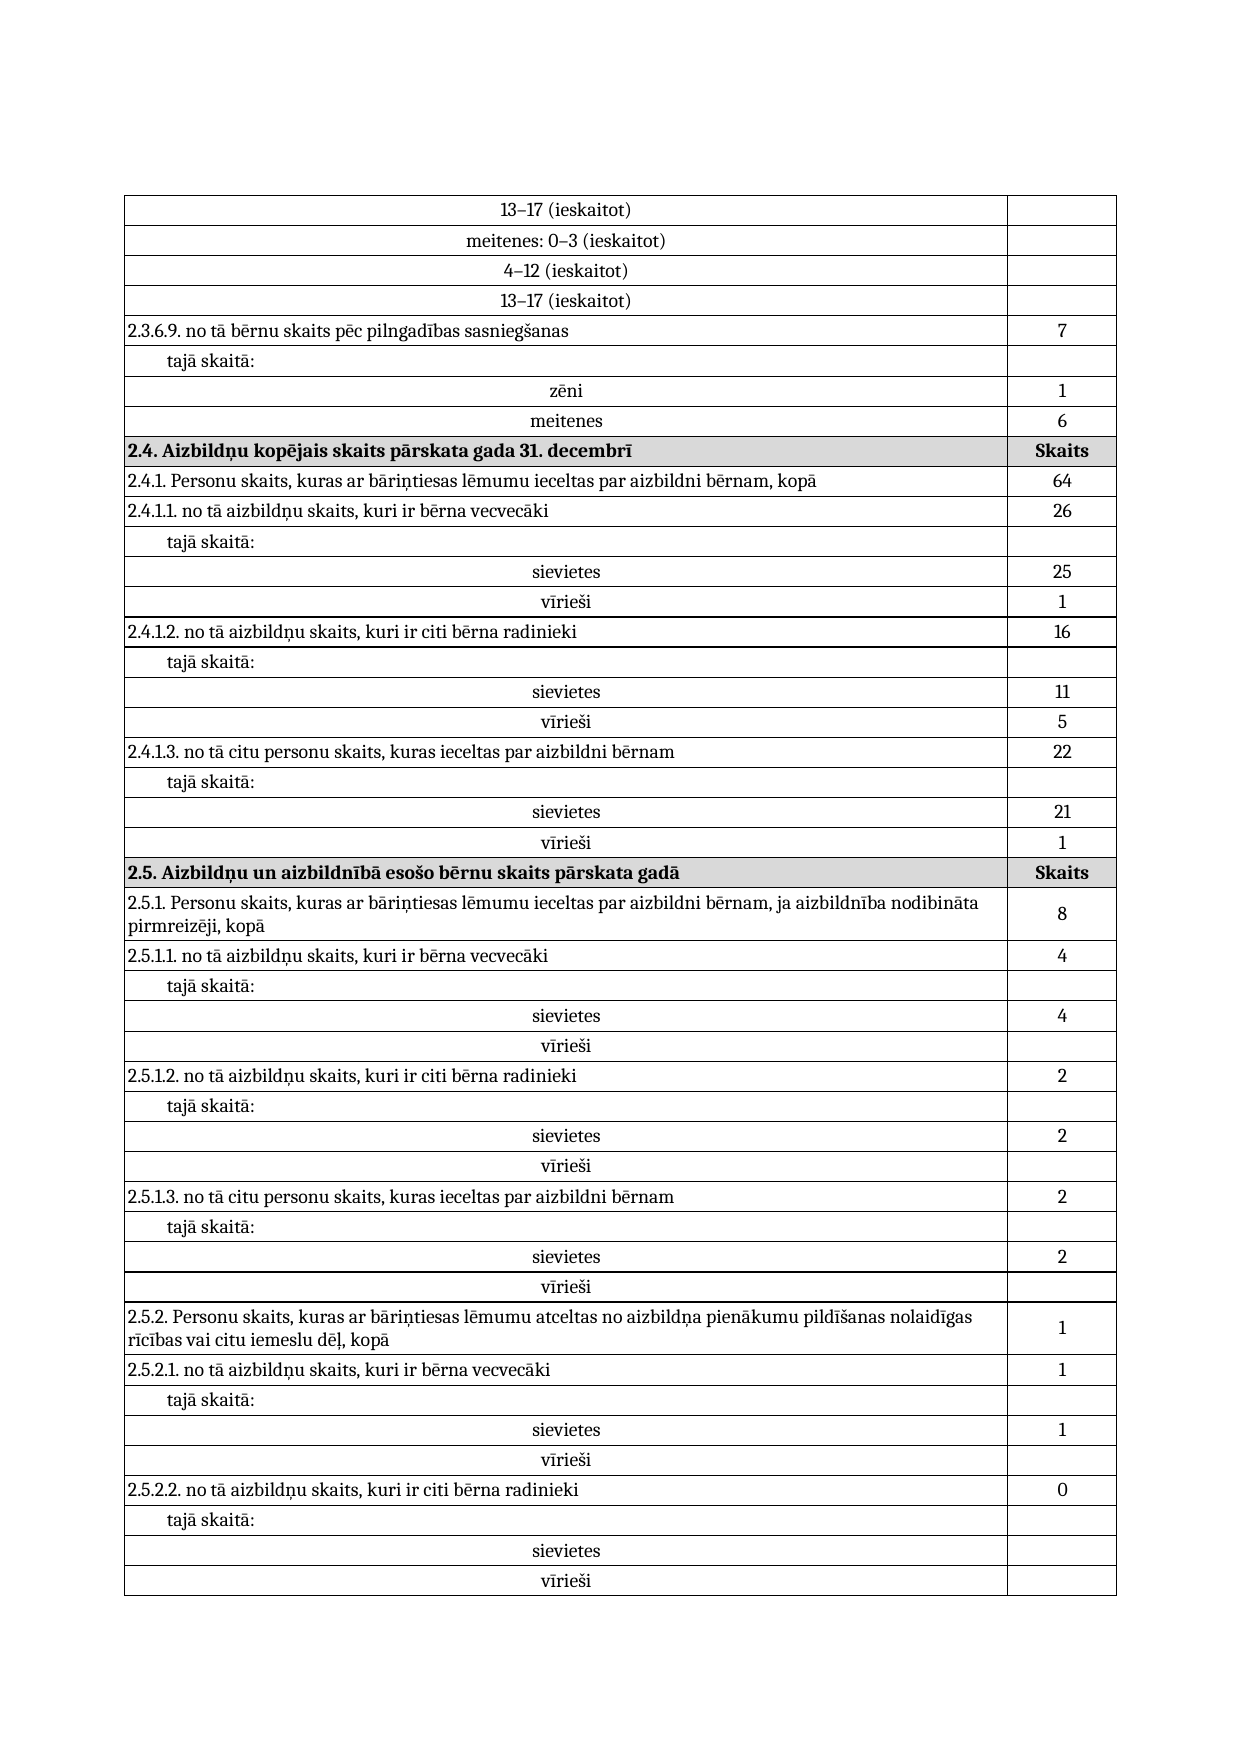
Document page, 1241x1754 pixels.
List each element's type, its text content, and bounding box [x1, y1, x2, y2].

table_cell tajā skaitā: [125, 1506, 1007, 1535]
table_cell 2.5.2.2. no tā aizbildņu skaits, kuri ir citi bērna radinieki [125, 1476, 1007, 1505]
table_cell [1008, 527, 1116, 556]
table_cell sievietes [125, 1001, 1007, 1031]
table_cell 2.5.1.3. no tā citu personu skaits, kuras ieceltas par aizbildni bērnam [125, 1182, 1007, 1211]
table_cell Skaits [1008, 858, 1116, 887]
table_cell 4 [1008, 941, 1116, 970]
table_cell Skaits [1008, 437, 1116, 466]
table_cell [1008, 971, 1116, 1000]
table_cell 2.4. Aizbildņu kopējais skaits pārskata gada 31. decembrī [125, 437, 1007, 466]
table_cell 13–17 (ieskaitot) [125, 196, 1007, 225]
table_cell [1008, 1092, 1116, 1121]
table_cell 25 [1008, 557, 1116, 586]
table_cell 2.4.1. Personu skaits, kuras ar bāriņtiesas lēmumu ieceltas par aizbildni bērnam, kopā [125, 467, 1007, 496]
table_cell 1 [1008, 1416, 1116, 1445]
table_cell sievietes [125, 1122, 1007, 1151]
table_cell 2.5.1.2. no tā aizbildņu skaits, kuri ir citi bērna radinieki [125, 1062, 1007, 1091]
table_cell [1008, 286, 1116, 315]
table_cell vīrieši [125, 1152, 1007, 1181]
table_cell vīrieši [125, 708, 1007, 737]
table_cell tajā skaitā: [125, 527, 1007, 556]
table_cell tajā skaitā: [125, 648, 1007, 677]
table_cell vīrieši [125, 1273, 1007, 1301]
table_cell 1 [1008, 587, 1116, 616]
table_cell [1008, 1152, 1116, 1181]
table_cell tajā skaitā: [125, 1092, 1007, 1121]
table_cell [1008, 1386, 1116, 1414]
table_cell 1 [1008, 377, 1116, 406]
table_cell [1008, 1032, 1116, 1061]
table_cell [1008, 196, 1116, 225]
table_cell 1 [1008, 1355, 1116, 1384]
table_cell 13–17 (ieskaitot) [125, 286, 1007, 315]
table_cell tajā skaitā: [125, 346, 1007, 376]
table_cell 1 [1008, 1303, 1116, 1354]
table_cell sievietes [125, 1536, 1007, 1565]
table_cell 2.5.1.1. no tā aizbildņu skaits, kuri ir bērna vecvecāki [125, 941, 1007, 970]
table_cell 4–12 (ieskaitot) [125, 256, 1007, 285]
table_cell 2 [1008, 1122, 1116, 1151]
table_cell [1008, 768, 1116, 797]
table_cell 4 [1008, 1001, 1116, 1031]
table_cell 2.5.2. Personu skaits, kuras ar bāriņtiesas lēmumu atceltas no aizbildņa pienākumu pildīšanas nolaidīgas rīcības vai citu iemeslu dēļ, kopā [125, 1303, 1007, 1354]
table_cell [1008, 1566, 1116, 1595]
table_cell sievietes [125, 798, 1007, 827]
table_cell 8 [1008, 888, 1116, 940]
table_cell zēni [125, 377, 1007, 406]
table_cell sievietes [125, 678, 1007, 707]
table_cell [1008, 1212, 1116, 1241]
table_cell 2.4.1.1. no tā aizbildņu skaits, kuri ir bērna vecvecāki [125, 497, 1007, 526]
table_cell 0 [1008, 1476, 1116, 1505]
table_cell [1008, 256, 1116, 285]
table_cell 2.5.1. Personu skaits, kuras ar bāriņtiesas lēmumu ieceltas par aizbildni bērnam, ja aizbildnība nodibināta pirmreizēji, kopā [125, 888, 1007, 940]
table_cell tajā skaitā: [125, 1386, 1007, 1414]
table_cell 2.3.6.9. no tā bērnu skaits pēc pilngadības sasniegšanas [125, 316, 1007, 345]
table_cell 11 [1008, 678, 1116, 707]
table_cell sievietes [125, 1416, 1007, 1445]
table_cell tajā skaitā: [125, 971, 1007, 1000]
table_cell [1008, 1506, 1116, 1535]
table_cell 64 [1008, 467, 1116, 496]
table_cell 16 [1008, 618, 1116, 646]
table_cell [1008, 1536, 1116, 1565]
table_cell 2.4.1.2. no tā aizbildņu skaits, kuri ir citi bērna radinieki [125, 618, 1007, 646]
table_cell [1008, 346, 1116, 376]
table_cell [1008, 226, 1116, 255]
table_cell 26 [1008, 497, 1116, 526]
table_cell 2.5. Aizbildņu un aizbildnībā esošo bērnu skaits pārskata gadā [125, 858, 1007, 887]
table_cell [1008, 648, 1116, 677]
table_cell sievietes [125, 557, 1007, 586]
table_cell 1 [1008, 828, 1116, 857]
table_cell [1008, 1446, 1116, 1475]
table_cell vīrieši [125, 1566, 1007, 1595]
table_cell vīrieši [125, 1032, 1007, 1061]
table_cell 2 [1008, 1182, 1116, 1211]
table_cell vīrieši [125, 1446, 1007, 1475]
table_cell 2 [1008, 1062, 1116, 1091]
table_cell 7 [1008, 316, 1116, 345]
table_cell 5 [1008, 708, 1116, 737]
table_cell [1008, 1273, 1116, 1301]
table_cell 22 [1008, 738, 1116, 767]
table_cell vīrieši [125, 587, 1007, 616]
table_cell tajā skaitā: [125, 1212, 1007, 1241]
table_cell 2.4.1.3. no tā citu personu skaits, kuras ieceltas par aizbildni bērnam [125, 738, 1007, 767]
table_cell 21 [1008, 798, 1116, 827]
table_cell vīrieši [125, 828, 1007, 857]
table_cell tajā skaitā: [125, 768, 1007, 797]
table_cell 2 [1008, 1242, 1116, 1271]
table_cell meitenes: 0–3 (ieskaitot) [125, 226, 1007, 255]
table_cell 6 [1008, 407, 1116, 436]
table_cell meitenes [125, 407, 1007, 436]
table_cell sievietes [125, 1242, 1007, 1271]
table_cell 2.5.2.1. no tā aizbildņu skaits, kuri ir bērna vecvecāki [125, 1355, 1007, 1384]
